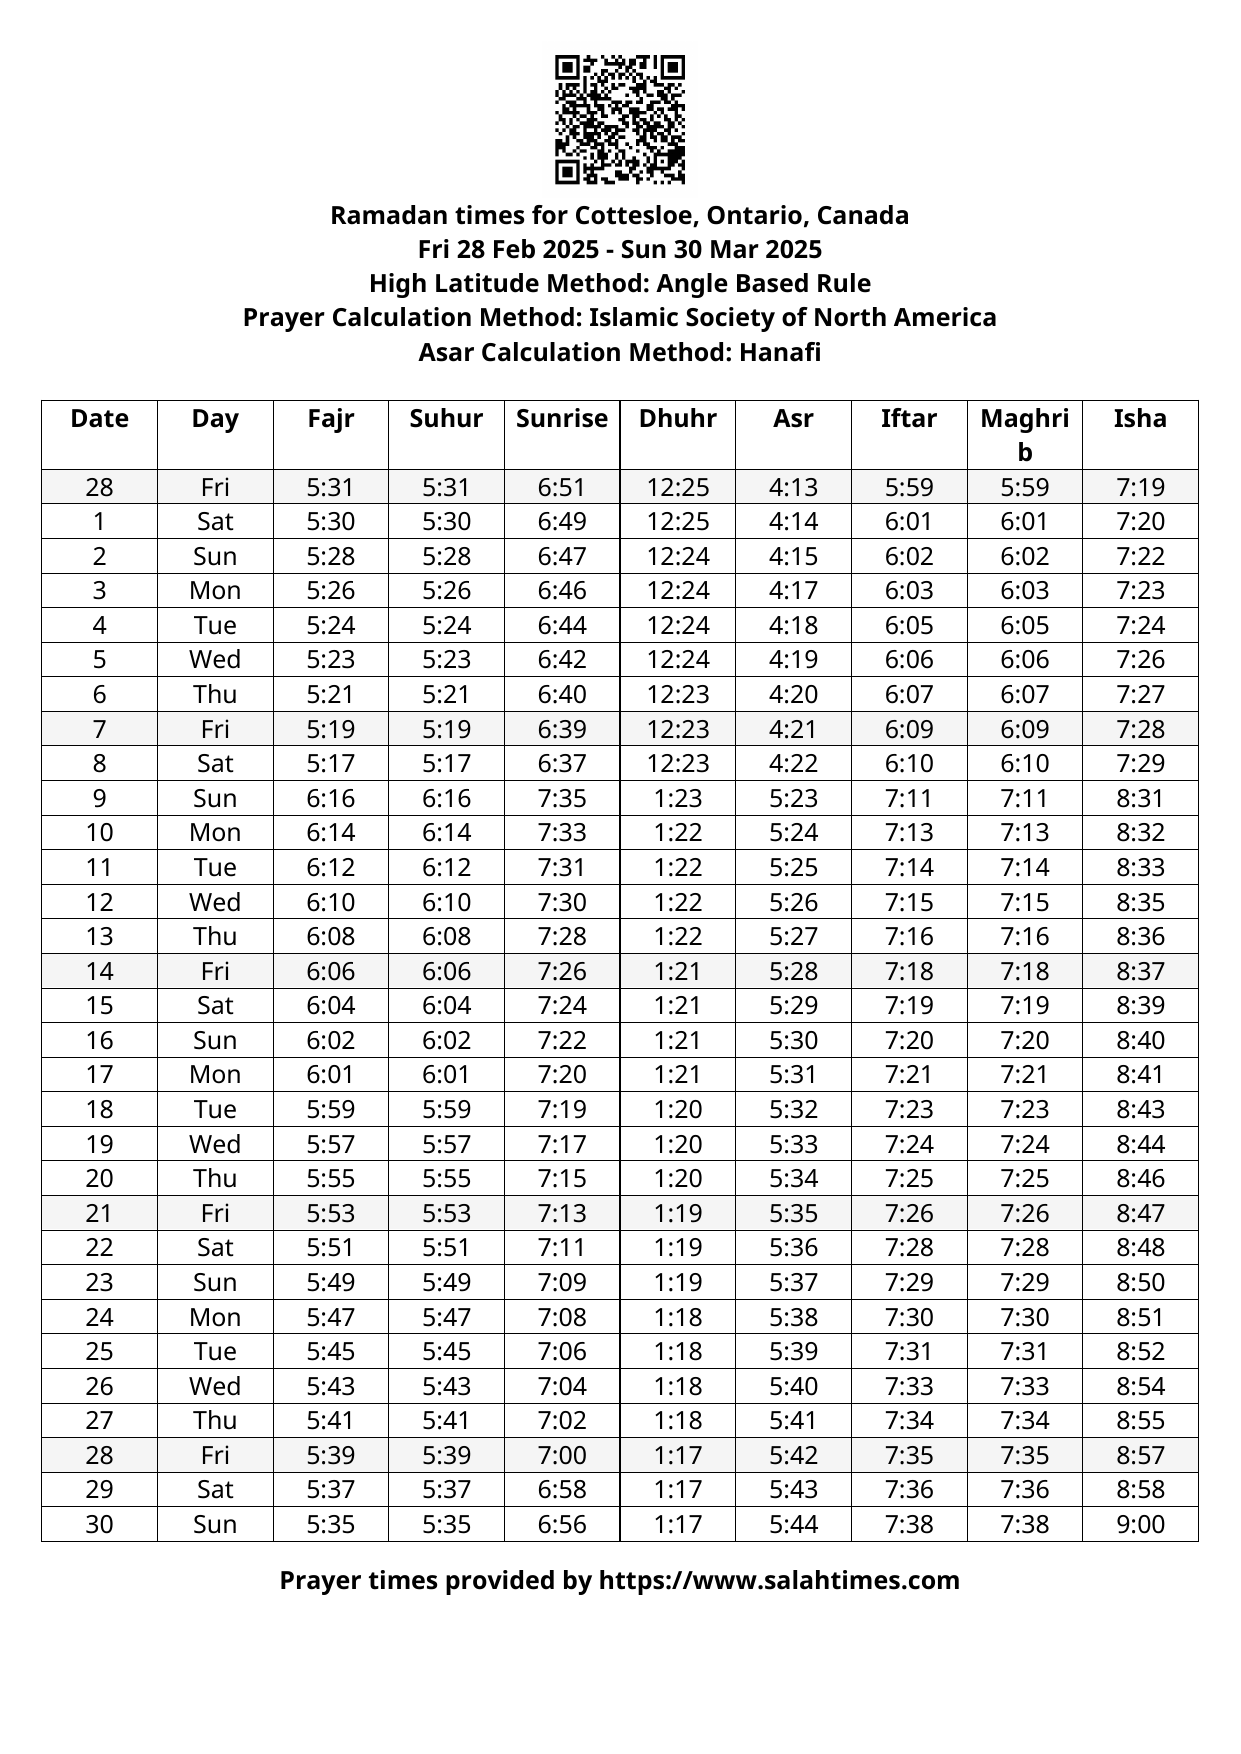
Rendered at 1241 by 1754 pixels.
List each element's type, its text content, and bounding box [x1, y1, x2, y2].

table_cell Sun [158, 1507, 273, 1541]
table_cell Wed [158, 885, 273, 918]
table_cell 6:02 [968, 539, 1082, 572]
table_cell 7:24 [852, 1127, 967, 1160]
table_cell 5:40 [736, 1369, 851, 1402]
table_cell 7:35 [505, 781, 619, 814]
table_cell 5:34 [736, 1161, 851, 1195]
table_header Iftar [852, 401, 967, 469]
table_cell 6:06 [968, 643, 1082, 676]
table_cell 7:30 [968, 1300, 1082, 1333]
table_cell 5:59 [389, 1092, 504, 1126]
table_cell Thu [158, 919, 273, 953]
table_header Asr [736, 401, 851, 469]
table_cell 7:16 [968, 919, 1082, 953]
table_cell 5:53 [389, 1196, 504, 1229]
table_cell 8:41 [1083, 1058, 1198, 1091]
table_cell 7:35 [852, 1438, 967, 1472]
table_cell 5:55 [274, 1161, 388, 1195]
table_cell 1:22 [621, 885, 735, 918]
table_cell Fri [158, 1196, 273, 1229]
table_cell 5:31 [389, 470, 504, 503]
table_cell 7:27 [1083, 677, 1198, 711]
table_cell 8:33 [1083, 850, 1198, 884]
table_cell 1:21 [621, 1058, 735, 1091]
table_cell 7:11 [505, 1231, 619, 1264]
table_cell 5:26 [389, 574, 504, 607]
table_cell 7:28 [1083, 712, 1198, 745]
table_cell 7:23 [968, 1092, 1082, 1126]
table_cell 5:28 [389, 539, 504, 572]
table_cell 4:19 [736, 643, 851, 676]
table_cell 9 [42, 781, 157, 814]
table_cell 8:50 [1083, 1265, 1198, 1299]
table_cell 1:20 [621, 1161, 735, 1195]
table_cell 6:49 [505, 504, 619, 538]
table_cell 12:23 [621, 677, 735, 711]
table_cell 1:17 [621, 1473, 735, 1506]
table_cell 7:15 [852, 885, 967, 918]
table_cell 6:01 [968, 504, 1082, 538]
table_cell 12:24 [621, 539, 735, 572]
table_cell 7:30 [852, 1300, 967, 1333]
table_cell 6:10 [274, 885, 388, 918]
text Ramadan times for Cottesloe, Ontario, Canada [42, 198, 1198, 232]
table_cell 6:07 [852, 677, 967, 711]
table_header Isha [1083, 401, 1198, 469]
table_cell Sat [158, 504, 273, 538]
table_cell 1:20 [621, 1127, 735, 1160]
table_cell Sat [158, 1231, 273, 1264]
table_cell 12:24 [621, 643, 735, 676]
table_cell 5:25 [736, 850, 851, 884]
table_cell 5:24 [274, 608, 388, 642]
table_cell 7:13 [968, 816, 1082, 849]
table_cell 8:44 [1083, 1127, 1198, 1160]
table_cell 7:21 [852, 1058, 967, 1091]
table_cell 7:33 [505, 816, 619, 849]
text Prayer times provided by https://www.salahtimes.com [42, 1563, 1198, 1597]
table_cell 29 [42, 1473, 157, 1506]
table_header Maghrib [968, 401, 1082, 469]
table_cell Tue [158, 850, 273, 884]
table_cell 5:17 [389, 746, 504, 780]
table_cell 28 [42, 1438, 157, 1472]
table_header Dhuhr [621, 401, 735, 469]
table_cell 8:32 [1083, 816, 1198, 849]
table_cell 8:40 [1083, 1023, 1198, 1057]
table_cell 7:30 [505, 885, 619, 918]
table_cell 5:43 [389, 1369, 504, 1402]
table_cell 8:36 [1083, 919, 1198, 953]
table_cell 5:45 [389, 1334, 504, 1368]
table_cell 1:18 [621, 1369, 735, 1402]
table_cell 4 [42, 608, 157, 642]
table_cell 5:31 [274, 470, 388, 503]
table_cell 5:28 [274, 539, 388, 572]
table_header Date [42, 401, 157, 469]
table_cell 6:51 [505, 470, 619, 503]
table_cell 6:04 [389, 989, 504, 1022]
table_cell 7:38 [968, 1507, 1082, 1541]
table_cell 7:29 [968, 1265, 1082, 1299]
table_cell 8:46 [1083, 1161, 1198, 1195]
table_header Day [158, 401, 273, 469]
table_cell 7:13 [852, 816, 967, 849]
table_cell 5:17 [274, 746, 388, 780]
table_cell 6:56 [505, 1507, 619, 1541]
table_cell 5:59 [968, 470, 1082, 503]
table_cell 6:42 [505, 643, 619, 676]
table_cell Fri [158, 1438, 273, 1472]
table_cell 5:39 [736, 1334, 851, 1368]
table_cell 5:39 [274, 1438, 388, 1472]
table_cell 5:26 [274, 574, 388, 607]
table_cell 12 [42, 885, 157, 918]
table_cell 6:05 [852, 608, 967, 642]
table_cell 5:26 [736, 885, 851, 918]
table_cell 9:00 [1083, 1507, 1198, 1541]
table_cell 4:13 [736, 470, 851, 503]
table_cell 6:01 [389, 1058, 504, 1091]
table_cell Sun [158, 781, 273, 814]
table_cell 7:28 [968, 1231, 1082, 1264]
table_cell 7:20 [852, 1023, 967, 1057]
table_cell 8:55 [1083, 1404, 1198, 1437]
table_cell 6:09 [968, 712, 1082, 745]
table_cell 8:58 [1083, 1473, 1198, 1506]
table_cell 4:18 [736, 608, 851, 642]
table_cell 19 [42, 1127, 157, 1160]
table_cell 12:23 [621, 746, 735, 780]
table_cell 5:43 [736, 1473, 851, 1506]
table_cell 6 [42, 677, 157, 711]
table_cell 1:20 [621, 1092, 735, 1126]
table_cell 5:36 [736, 1231, 851, 1264]
table_cell 5:59 [274, 1092, 388, 1126]
table_cell 8:39 [1083, 989, 1198, 1022]
table_cell 5:37 [274, 1473, 388, 1506]
table_cell 28 [42, 470, 157, 503]
table_cell 6:10 [968, 746, 1082, 780]
table_cell 5 [42, 643, 157, 676]
table_cell 7:38 [852, 1507, 967, 1541]
table_cell 7:23 [852, 1092, 967, 1126]
table_cell 3 [42, 574, 157, 607]
table_cell 5:30 [274, 504, 388, 538]
table_cell 7:31 [968, 1334, 1082, 1368]
table_cell 7:16 [852, 919, 967, 953]
table_cell 7:36 [852, 1473, 967, 1506]
table_cell 5:30 [389, 504, 504, 538]
table_header Fajr [274, 401, 388, 469]
table_cell 7:20 [968, 1023, 1082, 1057]
table_cell 12:24 [621, 574, 735, 607]
table_cell 7:14 [852, 850, 967, 884]
table_cell 4:22 [736, 746, 851, 780]
table_cell 6:12 [274, 850, 388, 884]
table_cell 7:19 [1083, 470, 1198, 503]
table_cell 5:43 [274, 1369, 388, 1402]
table_cell 5:35 [274, 1507, 388, 1541]
table_cell 7:24 [968, 1127, 1082, 1160]
table_cell 11 [42, 850, 157, 884]
table_cell 7:20 [1083, 504, 1198, 538]
table_cell 7:19 [505, 1092, 619, 1126]
picture [542, 41, 699, 198]
table_cell 6:44 [505, 608, 619, 642]
table_cell 5:23 [274, 643, 388, 676]
table_cell 7:28 [852, 1231, 967, 1264]
table_cell 8 [42, 746, 157, 780]
table_cell 5:24 [389, 608, 504, 642]
table_cell 5:57 [389, 1127, 504, 1160]
table_cell 6:47 [505, 539, 619, 572]
table_cell Mon [158, 816, 273, 849]
table_cell 4:15 [736, 539, 851, 572]
table_cell Wed [158, 643, 273, 676]
table_cell 8:57 [1083, 1438, 1198, 1472]
table_cell 5:39 [389, 1438, 504, 1472]
table_cell 7:31 [505, 850, 619, 884]
table_cell 1 [42, 504, 157, 538]
table_cell Fri [158, 470, 273, 503]
table_cell Sun [158, 1265, 273, 1299]
table_cell 7:04 [505, 1369, 619, 1402]
table_cell Mon [158, 1300, 273, 1333]
table_cell 7:21 [968, 1058, 1082, 1091]
table_cell 25 [42, 1334, 157, 1368]
table_cell 6:02 [274, 1023, 388, 1057]
table_cell 5:37 [389, 1473, 504, 1506]
table_cell 6:03 [852, 574, 967, 607]
table_cell 5:21 [274, 677, 388, 711]
table_cell 5:21 [389, 677, 504, 711]
table_cell 4:17 [736, 574, 851, 607]
table_cell 5:38 [736, 1300, 851, 1333]
table_cell 7:11 [852, 781, 967, 814]
table_cell 1:18 [621, 1404, 735, 1437]
table_cell 12:25 [621, 504, 735, 538]
table_cell 7:18 [968, 954, 1082, 987]
table_cell 5:31 [736, 1058, 851, 1091]
table_cell Fri [158, 954, 273, 987]
table_cell Sat [158, 989, 273, 1022]
table_cell 5:24 [736, 816, 851, 849]
table_cell 1:18 [621, 1334, 735, 1368]
table_cell 5:47 [274, 1300, 388, 1333]
table_cell Wed [158, 1127, 273, 1160]
table_cell 21 [42, 1196, 157, 1229]
table_cell 8:35 [1083, 885, 1198, 918]
table_cell 7:26 [852, 1196, 967, 1229]
table_cell Thu [158, 677, 273, 711]
table_cell 7:29 [852, 1265, 967, 1299]
table_header Sunrise [505, 401, 619, 469]
table_cell 5:51 [274, 1231, 388, 1264]
table_cell 7:28 [505, 919, 619, 953]
table_cell 1:22 [621, 816, 735, 849]
table_cell 20 [42, 1161, 157, 1195]
table_cell 1:19 [621, 1196, 735, 1229]
table_cell 4:20 [736, 677, 851, 711]
table_cell 7:22 [1083, 539, 1198, 572]
table_cell Tue [158, 1334, 273, 1368]
table_cell 5:19 [274, 712, 388, 745]
table_cell 5:29 [736, 989, 851, 1022]
table_cell 6:16 [274, 781, 388, 814]
table_cell 5:55 [389, 1161, 504, 1195]
table_cell 6:37 [505, 746, 619, 780]
table_cell 1:17 [621, 1507, 735, 1541]
text High Latitude Method: Angle Based Rule [42, 266, 1198, 300]
table_cell 7:26 [1083, 643, 1198, 676]
table_cell 4:21 [736, 712, 851, 745]
table_cell 8:54 [1083, 1369, 1198, 1402]
table_cell 1:23 [621, 781, 735, 814]
table_cell 8:48 [1083, 1231, 1198, 1264]
table_cell 1:21 [621, 1023, 735, 1057]
table_cell 5:30 [736, 1023, 851, 1057]
table_cell 13 [42, 919, 157, 953]
table_cell 7:14 [968, 850, 1082, 884]
table_cell Thu [158, 1404, 273, 1437]
table_cell 7:34 [968, 1404, 1082, 1437]
table_cell 8:31 [1083, 781, 1198, 814]
table_cell 5:19 [389, 712, 504, 745]
table_cell 7:20 [505, 1058, 619, 1091]
table_cell 5:41 [736, 1404, 851, 1437]
table_cell 6:14 [389, 816, 504, 849]
table_cell 6:01 [852, 504, 967, 538]
table_cell 6:05 [968, 608, 1082, 642]
table_cell 7:00 [505, 1438, 619, 1472]
table_cell 7:19 [968, 989, 1082, 1022]
table_cell 23 [42, 1265, 157, 1299]
table_cell 12:25 [621, 470, 735, 503]
table_cell 5:32 [736, 1092, 851, 1126]
table_cell Mon [158, 574, 273, 607]
table_cell Tue [158, 1092, 273, 1126]
table_cell 30 [42, 1507, 157, 1541]
table_cell 2 [42, 539, 157, 572]
table_cell 7:18 [852, 954, 967, 987]
table_cell 1:22 [621, 919, 735, 953]
table_cell 1:22 [621, 850, 735, 884]
table_cell 14 [42, 954, 157, 987]
table_cell 26 [42, 1369, 157, 1402]
table_cell 12:23 [621, 712, 735, 745]
table_cell 7:17 [505, 1127, 619, 1160]
table_cell 7:26 [505, 954, 619, 987]
table_cell Sun [158, 1023, 273, 1057]
table_cell 5:37 [736, 1265, 851, 1299]
table_cell 6:06 [274, 954, 388, 987]
table_cell 6:09 [852, 712, 967, 745]
table_cell 7:08 [505, 1300, 619, 1333]
table_cell 6:06 [389, 954, 504, 987]
text Prayer Calculation Method: Islamic Society of North America [42, 300, 1198, 334]
table_cell 6:03 [968, 574, 1082, 607]
table_cell Thu [158, 1161, 273, 1195]
table_cell 5:41 [274, 1404, 388, 1437]
table_cell 5:49 [274, 1265, 388, 1299]
table_cell 7:29 [1083, 746, 1198, 780]
table_cell 6:01 [274, 1058, 388, 1091]
table_cell 22 [42, 1231, 157, 1264]
table_cell 8:43 [1083, 1092, 1198, 1126]
table_cell 7:33 [852, 1369, 967, 1402]
table_cell 1:19 [621, 1265, 735, 1299]
table_header Suhur [389, 401, 504, 469]
table_cell 1:21 [621, 989, 735, 1022]
table_cell 5:35 [736, 1196, 851, 1229]
table_cell 7 [42, 712, 157, 745]
table_cell 6:16 [389, 781, 504, 814]
text Fri 28 Feb 2025 - Sun 30 Mar 2025 [42, 232, 1198, 266]
table_cell 7:24 [505, 989, 619, 1022]
table_cell 8:52 [1083, 1334, 1198, 1368]
table_cell 5:27 [736, 919, 851, 953]
table_cell 6:10 [389, 885, 504, 918]
table_cell 4:14 [736, 504, 851, 538]
table_cell 6:06 [852, 643, 967, 676]
table_cell 7:33 [968, 1369, 1082, 1402]
table_cell Sat [158, 746, 273, 780]
table_cell 7:25 [852, 1161, 967, 1195]
table_cell 8:37 [1083, 954, 1198, 987]
table_cell Tue [158, 608, 273, 642]
table_cell 7:15 [968, 885, 1082, 918]
table_cell 6:02 [389, 1023, 504, 1057]
table_cell 5:41 [389, 1404, 504, 1437]
table_cell Fri [158, 712, 273, 745]
table_cell 5:35 [389, 1507, 504, 1541]
table_cell 8:47 [1083, 1196, 1198, 1229]
table_cell 6:40 [505, 677, 619, 711]
table_cell 7:13 [505, 1196, 619, 1229]
table_cell Sun [158, 539, 273, 572]
table_cell 7:36 [968, 1473, 1082, 1506]
table_cell 5:33 [736, 1127, 851, 1160]
table_cell 8:51 [1083, 1300, 1198, 1333]
table_cell 10 [42, 816, 157, 849]
table_cell 5:51 [389, 1231, 504, 1264]
table_cell 5:45 [274, 1334, 388, 1368]
table_cell 6:02 [852, 539, 967, 572]
table_cell 7:26 [968, 1196, 1082, 1229]
table_cell 7:25 [968, 1161, 1082, 1195]
table_cell 27 [42, 1404, 157, 1437]
table_cell 6:08 [389, 919, 504, 953]
table_cell Wed [158, 1369, 273, 1402]
table_cell 15 [42, 989, 157, 1022]
table_cell 7:24 [1083, 608, 1198, 642]
table_cell 7:23 [1083, 574, 1198, 607]
table_cell 5:28 [736, 954, 851, 987]
table_cell 7:06 [505, 1334, 619, 1368]
table_cell 6:10 [852, 746, 967, 780]
table_cell 5:23 [389, 643, 504, 676]
table_cell 1:19 [621, 1231, 735, 1264]
table_cell 6:14 [274, 816, 388, 849]
table_cell 1:21 [621, 954, 735, 987]
table_cell 5:49 [389, 1265, 504, 1299]
table_cell 7:31 [852, 1334, 967, 1368]
table_cell 6:39 [505, 712, 619, 745]
table_cell 16 [42, 1023, 157, 1057]
table_cell 6:12 [389, 850, 504, 884]
table_cell 7:11 [968, 781, 1082, 814]
table_cell 7:34 [852, 1404, 967, 1437]
table_cell 7:15 [505, 1161, 619, 1195]
table_cell 7:19 [852, 989, 967, 1022]
table_cell 17 [42, 1058, 157, 1091]
table_cell 6:58 [505, 1473, 619, 1506]
table_cell 5:53 [274, 1196, 388, 1229]
table_cell 5:23 [736, 781, 851, 814]
table_cell 1:17 [621, 1438, 735, 1472]
table_cell 12:24 [621, 608, 735, 642]
table_cell 24 [42, 1300, 157, 1333]
table_cell 6:08 [274, 919, 388, 953]
table_cell 5:44 [736, 1507, 851, 1541]
text Asar Calculation Method: Hanafi [42, 334, 1198, 368]
table_cell 5:59 [852, 470, 967, 503]
table_cell 6:46 [505, 574, 619, 607]
table_cell 6:04 [274, 989, 388, 1022]
table_cell Mon [158, 1058, 273, 1091]
table_cell 6:07 [968, 677, 1082, 711]
table_cell 7:09 [505, 1265, 619, 1299]
table_cell 5:42 [736, 1438, 851, 1472]
table_cell 7:22 [505, 1023, 619, 1057]
table_cell 7:35 [968, 1438, 1082, 1472]
table_cell 5:57 [274, 1127, 388, 1160]
table_cell 18 [42, 1092, 157, 1126]
table_cell 7:02 [505, 1404, 619, 1437]
table_cell 1:18 [621, 1300, 735, 1333]
table_cell 5:47 [389, 1300, 504, 1333]
table_cell Sat [158, 1473, 273, 1506]
